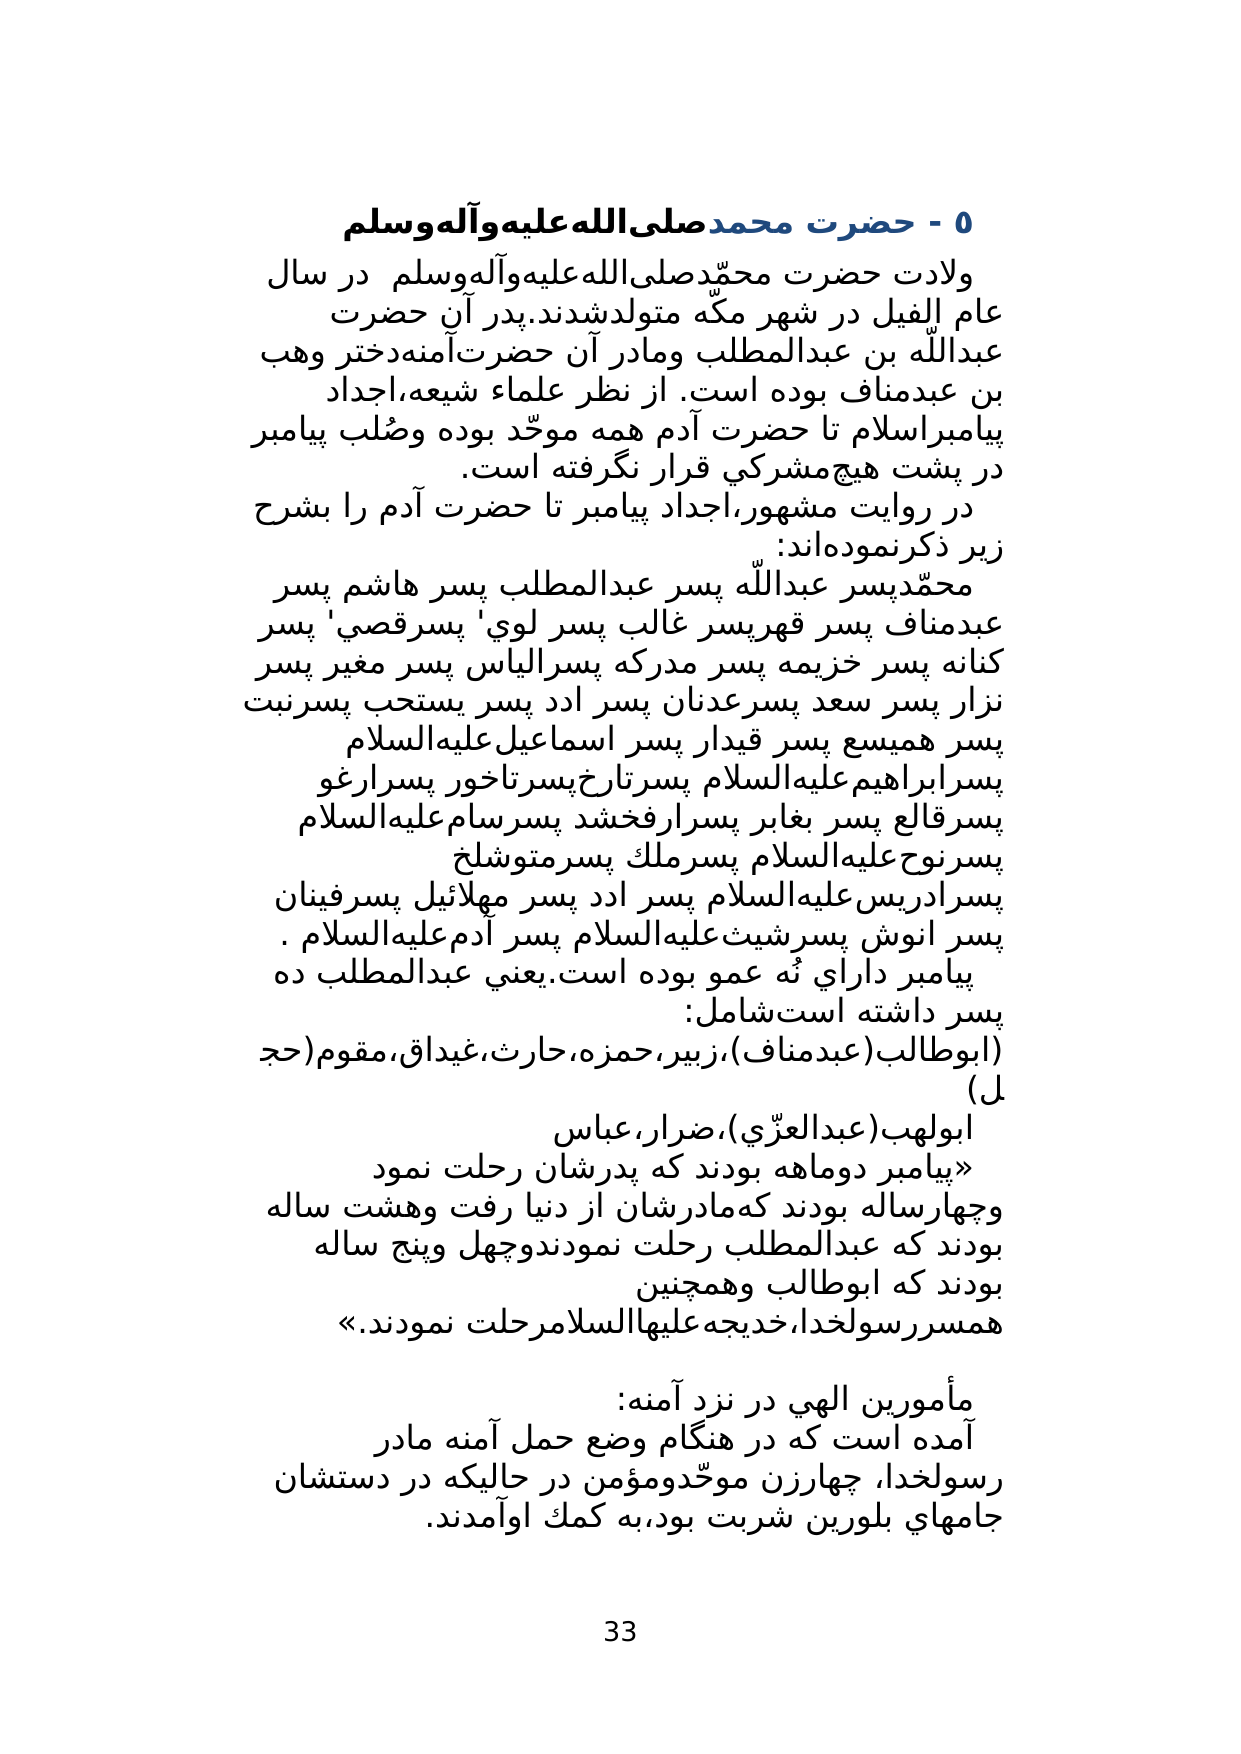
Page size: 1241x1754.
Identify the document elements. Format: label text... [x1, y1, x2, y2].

text ولادت‌ حضرت‌ محمّدصلى‌الله‌عليه‌وآله‌وسلم در سال‌ عام‌ الفيل‌ در شهر مكّه‌ متولدشدند.پدر آن‌ حضرت‌ عبداللّه‌ بن‌ عبدالمطلب‌ ومادر آن‌ حضرت‌آمنه‌دختر وهب‌ بن‌ عبدمناف‌ بوده‌ است‌. از نظر علماء شيعه‌،اجداد پيامبراسلام‌ تا حضرت‌ آدم‌ همه‌ موحّد بوده‌ وصُلب‌ پيامبر در پشت‌ هيچ‌مشركي‌ قرار نگرفته‌ است‌. [236, 253, 1004, 487]
text پيامبر داراي‌ نُه‌ عمو بوده‌ است‌.يعني‌ عبدالمطلب‌ ده‌ پسر داشته‌ است‌شامل‌:(ابوطالب‌(عبدمناف‌)،زبير،حمزه‌،حارث‌،غيداق‌،مقوم‌(حجل‌) [236, 953, 1004, 1108]
text در روايت‌ مشهور،اجداد پيامبر تا حضرت‌ آدم‌ را بشرح‌ زير ذكرنموده‌اند: [236, 487, 1004, 564]
text آمده‌ است‌ كه‌ در هنگام‌ وضع‌ حمل‌ آمنه‌ مادر رسولخدا، چهارزن‌ موحّدومؤمن‌ در حاليكه‌ در دستشان‌ جامهاي‌ بلورين‌ شربت‌ بود،به‌ كمك‌ اوآمدند. [236, 1419, 1004, 1535]
text ابولهب‌(عبدالعزّي‌)،ضرار،عباس‌ [236, 1108, 1004, 1147]
text محمّدپسر عبداللّه‌ پسر عبدالمطلب‌ پسر هاشم‌ پسر عبدمناف‌ پسر قهرپسر غالب‌ پسر لوي‌' پسرقصي‌' پسر كنانه‌ پسر خزيمه‌ پسر مدركه‌ پسرالياس‌ پسر مغير پسر نزار پسر سعد پسرعدنان‌ پسر ادد پسر يستحب‌ پسرنبت‌ پسر هميسع‌ پسر قيدار پسر اسماعيل‌عليه‌السلام پسرابراهيم‌عليه‌السلام پسرتارخ‌پسرتاخور پسرارغو پسرقالع‌ پسر بغابر پسرارفخشد پسرسام‌عليه‌السلام پسرنوح‌عليه‌السلام پسرملك‌ پسرمتوشلخ‌ پسرادريس‌عليه‌السلام پسر ادد پسر مهلائيل‌ پسرفينان‌ پسر انوش‌ پسرشيث‌عليه‌السلام پسر آدم‌عليه‌السلام . [236, 564, 1004, 953]
subtitle ٥ - حضرت‌ محمدصلى‌الله‌عليه‌وآله‌وسلم [236, 202, 1004, 241]
text «پيامبر دوماهه‌ بودند كه‌ پدرشان‌ رحلت‌ نمود وچهارساله‌ بودند كه‌مادرشان‌ از دنيا رفت‌ وهشت‌ ساله‌ بودند كه‌ عبدالمطلب‌ رحلت‌ نمودندوچهل‌ وپنج‌ ساله‌ بودند كه‌ ابوطالب‌ وهمچنين‌ همسررسولخدا،خديجه‌عليها‌السلامرحلت‌ نمودند.» [236, 1147, 1004, 1341]
text مأمورين‌ الهي‌ در نزد آمنه‌: [236, 1380, 1004, 1419]
